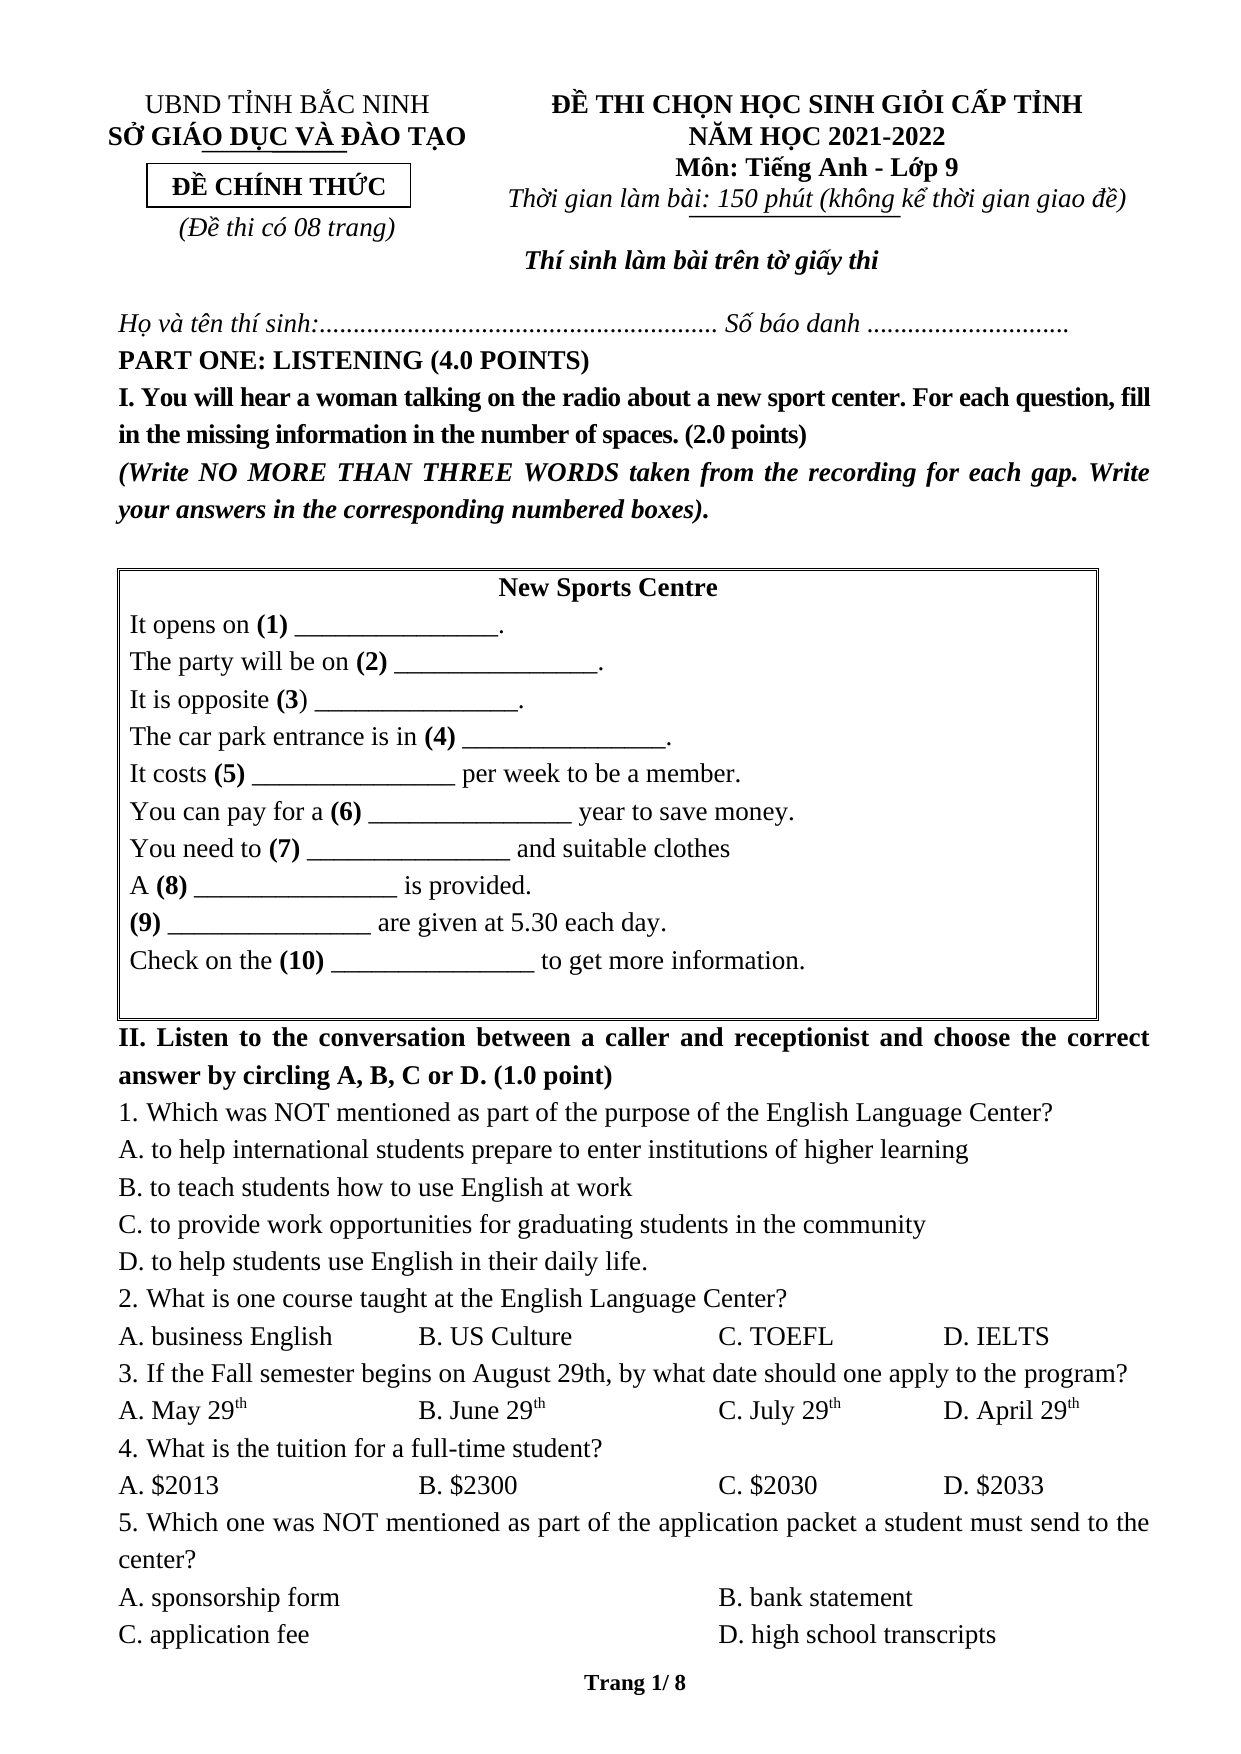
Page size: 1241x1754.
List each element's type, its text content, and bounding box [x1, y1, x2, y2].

text B. to teach students how to use English at work [118, 1171, 1152, 1202]
text Thí sinh làm bài trên tờ giấy thi [118, 244, 1152, 276]
list What is the tuition for a full-time student? [118, 1432, 1152, 1463]
text A. May 29th B. June 29th C. July 29th D. April 29th [118, 1394, 1152, 1426]
text PART ONE: LISTENING (4.0 POINTS) [118, 344, 1152, 375]
text II. Listen to the conversation between a caller and receptionist and choose the correct answer by circling A, B, C or D. (1.0 point) [118, 1021, 1152, 1090]
text A. business English B. US Culture C. TOEFL D. IELTS [118, 1320, 1152, 1351]
list Which was NOT mentioned as part of the purpose of the English Language Center? [118, 1096, 1152, 1127]
text A. sponsorship form B. bank statement [118, 1581, 1152, 1612]
text C. to provide work opportunities for graduating students in the community [118, 1208, 1152, 1239]
text A. to help international students prepare to enter institutions of higher learning [118, 1133, 1152, 1164]
text C. application fee D. high school transcripts [118, 1618, 1152, 1649]
text D. to help students use English in their daily life. [118, 1245, 1152, 1276]
text A. $2013 B. $2300 C. $2030 D. $2033 [118, 1469, 1152, 1500]
text I. You will hear a woman talking on the radio about a new sport center. For each question, fill in the missing information in the number of spaces. (2.0 points) [118, 381, 1152, 450]
table_header ĐỀ THI CHỌN HỌC SINH GIỎI CẤP TỈNH NĂM HỌC 2021-2022 Môn: Tiếng Anh - Lớp 9 Thời gian làm bài: 150 phút (không kể thời gian giao đề) [482, 89, 1152, 244]
table_header UBND TỈNH BẮC NINH SỞ GIÁO DỤC VÀ ĐÀO TẠO (Đề thi có 08 trang) [92, 89, 482, 244]
list Which one was NOT mentioned as part of the application packet a student must send to the center? [118, 1506, 1152, 1575]
list If the Fall semester begins on August 29th, by what date should one apply to the program? [118, 1357, 1152, 1388]
list What is one course taught at the English Language Center? [118, 1282, 1152, 1314]
table_header New Sports Centre It opens on (1) _______________. The party will be on (2) _______________. It is opposite (3) _______________. The car park entrance is in (4) _______________. It costs (5) _______________ per week to be a member. You can pay for a (6) _______________ year to save money. You need to (7) _______________ and suitable clothes A (8) _______________ is provided. (9) _______________ are given at 5.30 each day. Check on the (10) _______________ to get more information. [120, 571, 1096, 1018]
text Họ và tên thí sinh:........................................................... Số báo danh .............................. [118, 307, 1152, 338]
text (Write NO MORE THAN THREE WORDS taken from the recording for each gap. Write your answers in the corresponding numbered boxes). [118, 456, 1152, 524]
